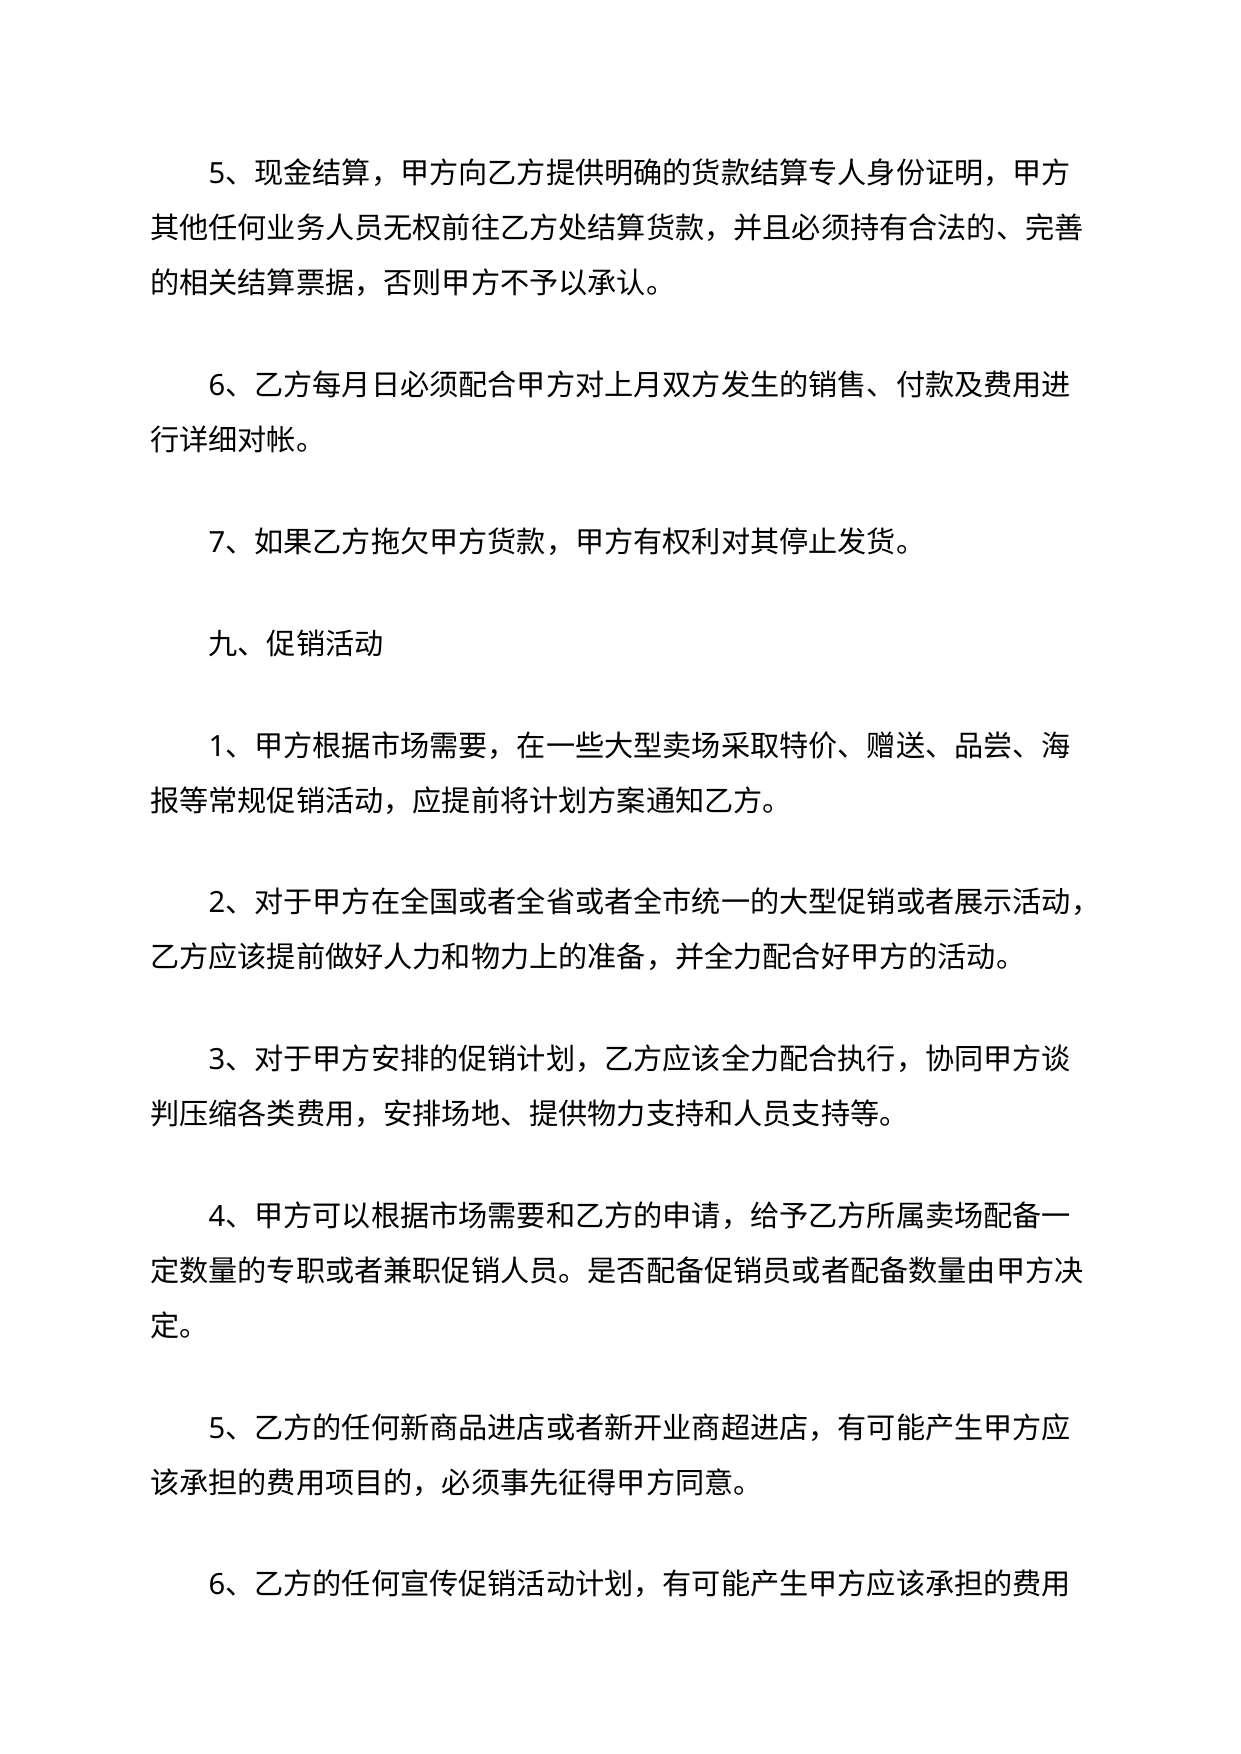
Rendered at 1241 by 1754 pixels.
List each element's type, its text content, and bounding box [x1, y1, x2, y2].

text 5、现金结算，甲方向乙方提供明确的货款结算专人身份证明，甲方其他任何业务人员无权前往乙方处结算货款，并且必须持有合法的、完善的相关结算票据，否则甲方不予以承认。 [150, 150, 1090, 302]
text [150, 1561, 1090, 1603]
text 6、乙方每月日必须配合甲方对上月双方发生的销售、付款及费用进行详细对帐。 [150, 362, 1090, 459]
text 5、乙方的任何新商品进店或者新开业商超进店，有可能产生甲方应该承担的费用项目的，必须事先征得甲方同意。 [150, 1404, 1090, 1501]
text 4、甲方可以根据市场需要和乙方的申请，给予乙方所属卖场配备一定数量的专职或者兼职促销人员。是否配备促销员或者配备数量由甲方决定。 [150, 1192, 1090, 1345]
text 3、对于甲方安排的促销计划，乙方应该全力配合执行，协同甲方谈判压缩各类费用，安排场地、提供物力支持和人员支持等。 [150, 1036, 1090, 1133]
text 7、如果乙方拖欠甲方货款，甲方有权利对其停止发货。 [150, 518, 1090, 561]
text 九、促销活动 [150, 620, 1090, 663]
text 1、甲方根据市场需要，在一些大型卖场采取特价、赠送、品尝、海报等常规促销活动，应提前将计划方案通知乙方。 [150, 722, 1090, 819]
text 2、对于甲方在全国或者全省或者全市统一的大型促销或者展示活动，乙方应该提前做好人力和物力上的准备，并全力配合好甲方的活动。 [150, 879, 1090, 976]
